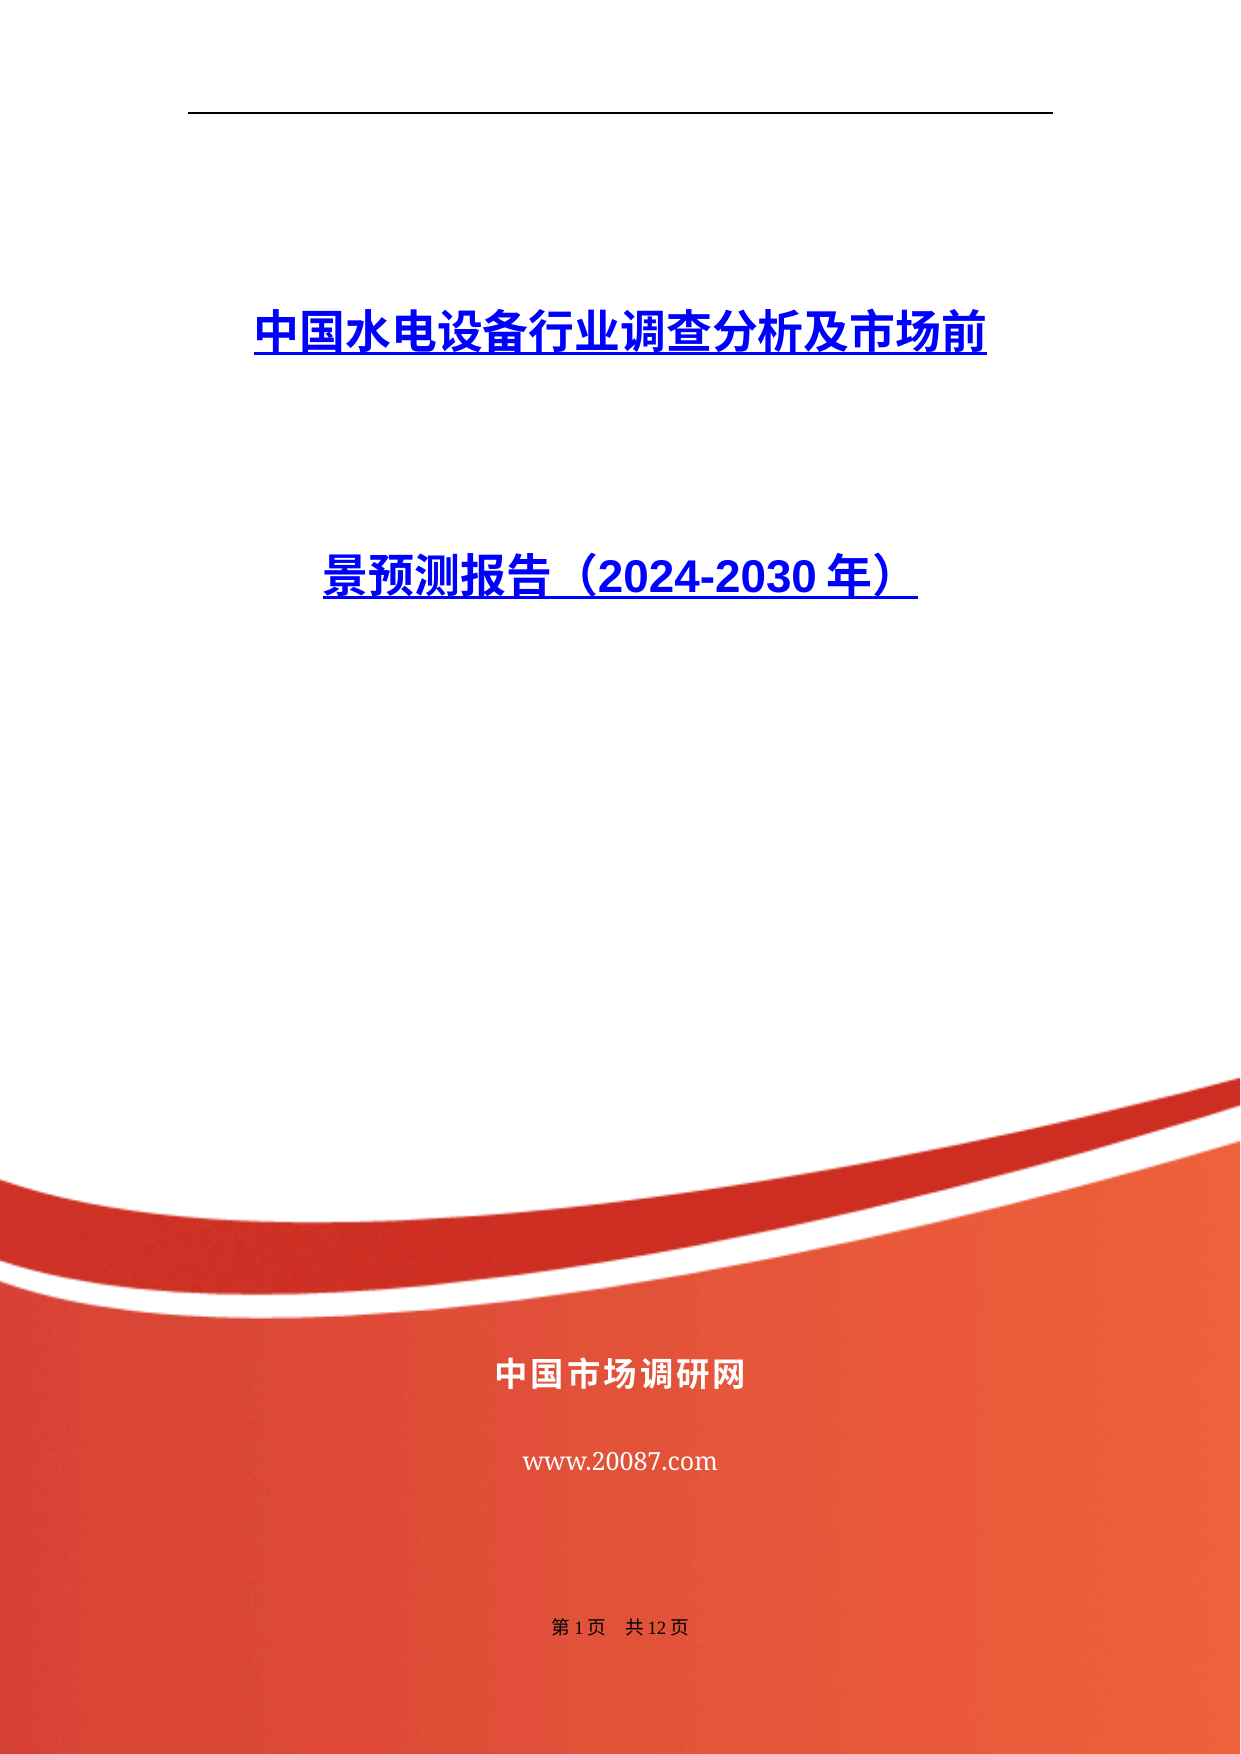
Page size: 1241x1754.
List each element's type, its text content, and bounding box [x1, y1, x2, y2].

subtitle 中国市场调研网 [187, 1339, 1053, 1404]
picture [0, 1006, 1241, 1754]
text www.20087.com [187, 1428, 1053, 1493]
table_header 中国水电设备行业调查分析及市场前景预测报告（2024-2030年） [188, 207, 1053, 773]
